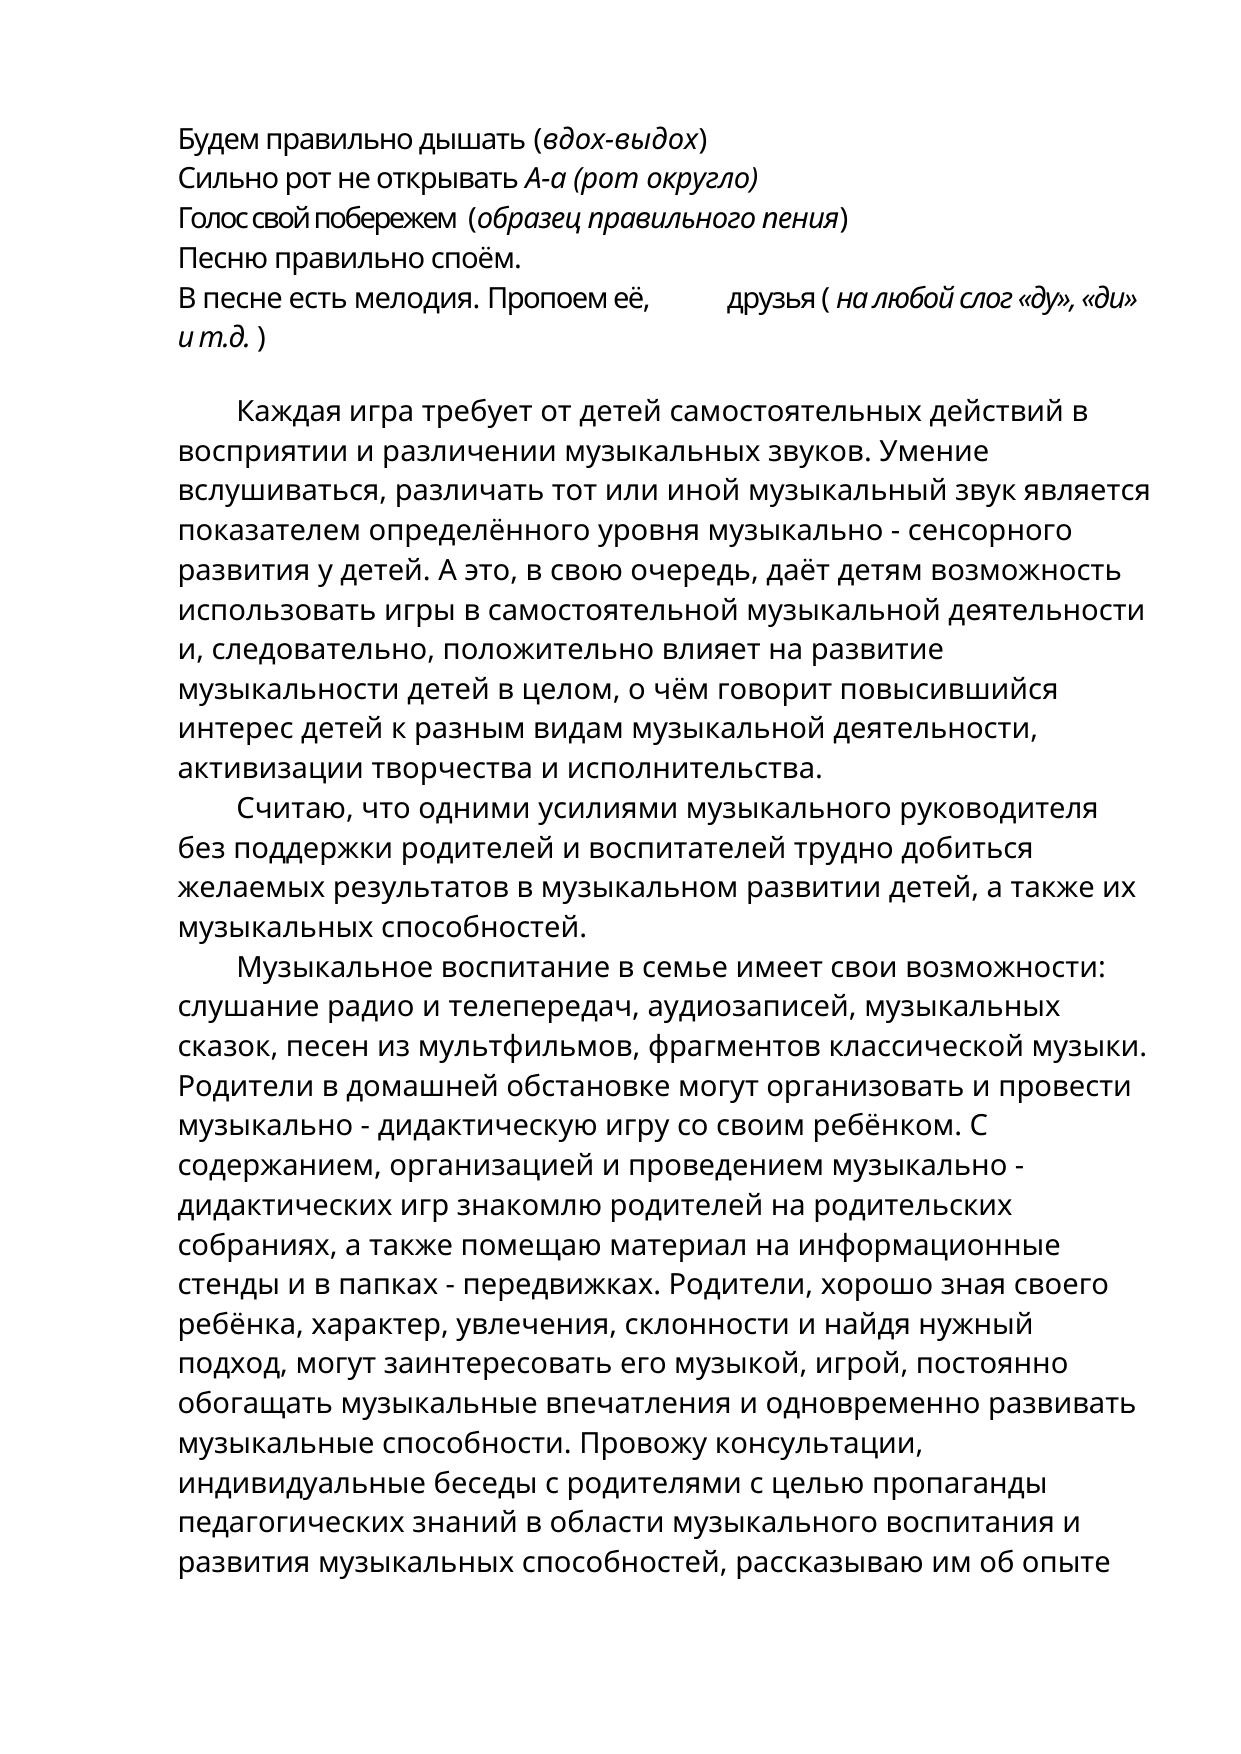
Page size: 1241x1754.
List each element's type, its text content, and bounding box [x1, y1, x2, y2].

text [177, 118, 1152, 197]
text В песне есть мелодия. Пропоем её, друзья ( на любой слог «ду», «ди» и т.д. ) [177, 277, 1152, 356]
text Голос свой побережем (образец правильного пения) [177, 197, 1152, 237]
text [177, 946, 1152, 1581]
text Считаю, что одними усилиями музыкального руководителя без поддержки родителей и воспитателей трудно добиться желаемых результатов в музыкальном развитии детей, а также их музыкальных способностей. [177, 787, 1152, 946]
text Каждая игра требует от детей самостоятельных действий в восприятии и различении музыкальных звуков. Умение вслушиваться, различать тот или иной музыкальный звук является показателем определённого уровня музыкально - сенсорного развития у детей. А это, в свою очередь, даёт детям возможность использовать игры в самостоятельной музыкальной деятельности и, следовательно, положительно влияет на развитие музыкальности детей в целом, о чём говорит повысившийся интерес детей к разным видам музыкальной деятельности, активизации творчества и исполнительства. [177, 390, 1152, 787]
text Песню правильно споём. [177, 237, 1152, 277]
